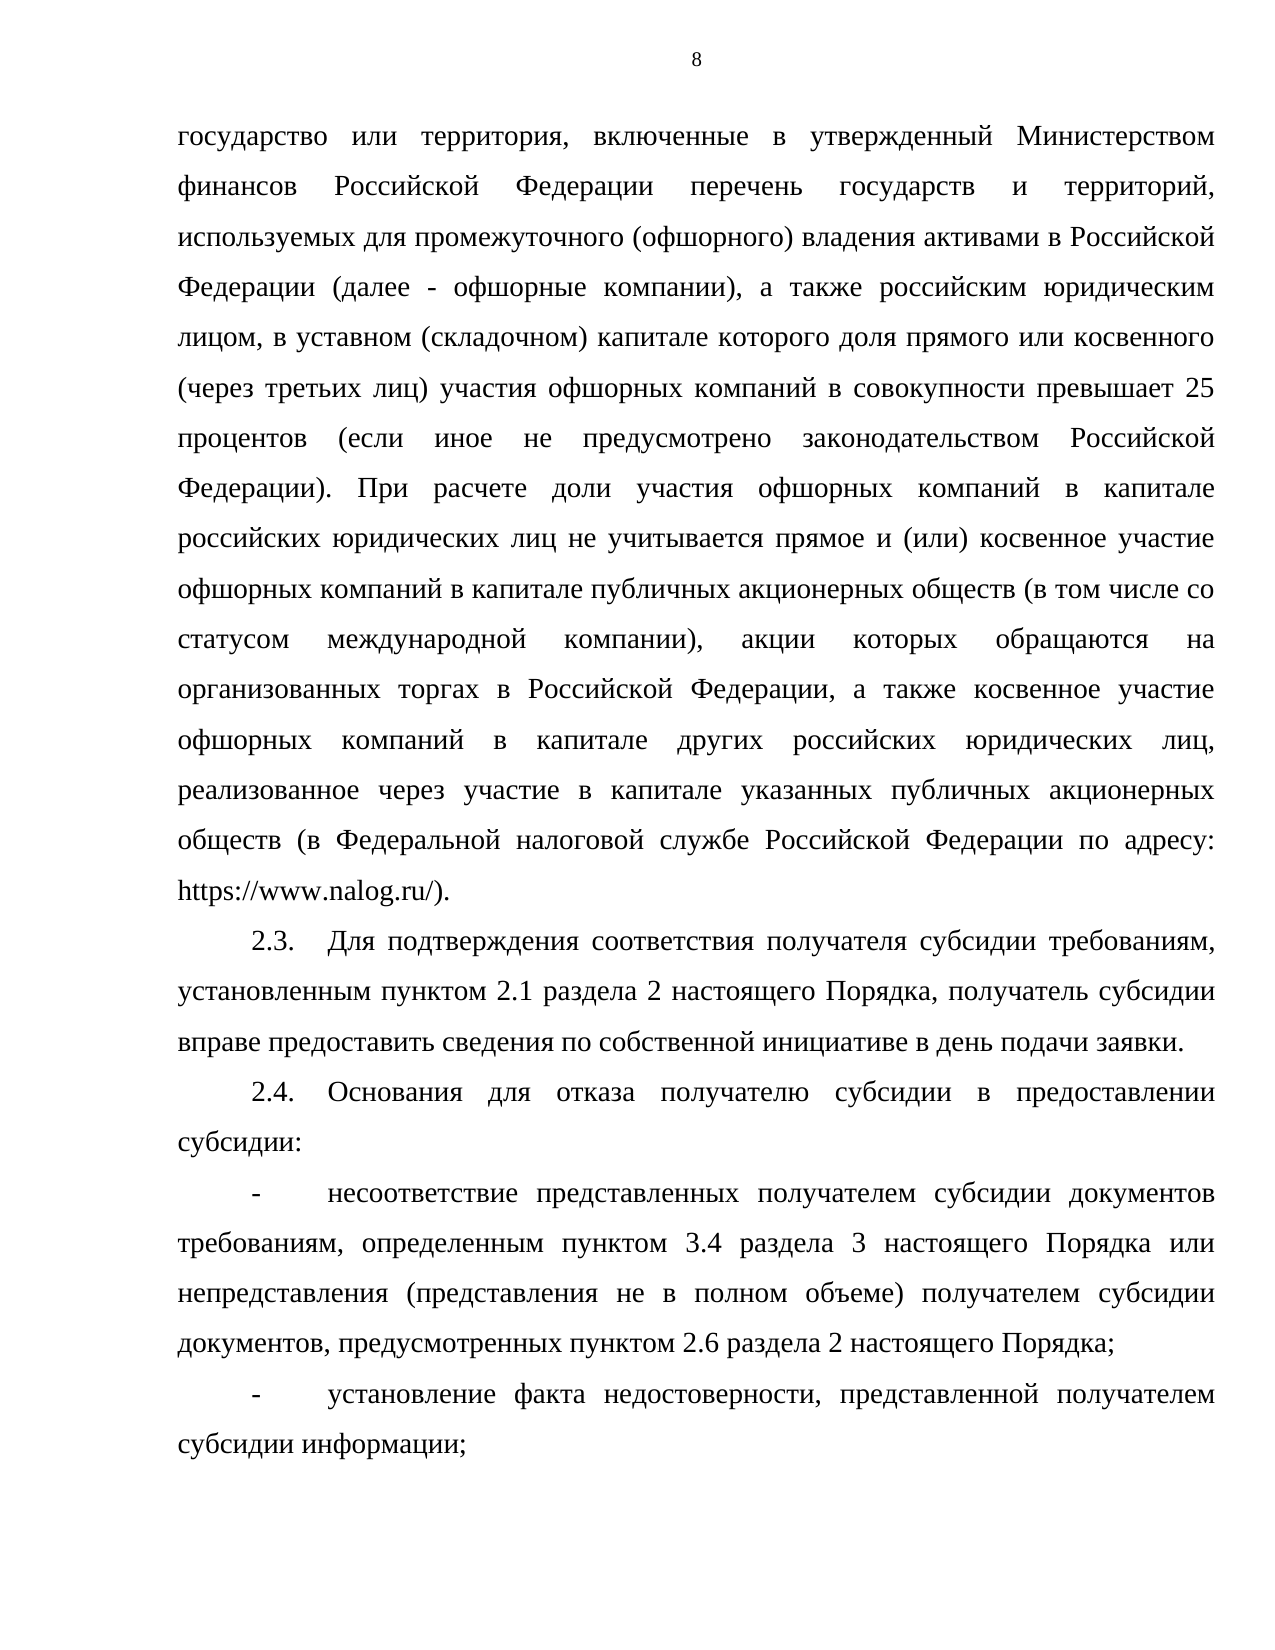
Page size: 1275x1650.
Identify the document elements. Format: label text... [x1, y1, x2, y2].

text 2.3. Для подтверждения соответствия получателя субсидии требованиям, установленным пунктом 2.1 раздела 2 настоящего Порядка, получатель субсидии вправе предоставить сведения по собственной инициативе в день подачи заявки. [177, 923, 1216, 1057]
text - установление факта недостоверности, представленной получателем субсидии информации; [177, 1376, 1216, 1460]
text - несоответствие представленных получателем субсидии документов требованиям, определенным пунктом 3.4 раздела 3 настоящего Порядка или непредставления (представления не в полном объеме) получателем субсидии документов, предусмотренных пунктом 2.6 раздела 2 настоящего Порядка; [177, 1175, 1216, 1359]
text 2.4. Основания для отказа получателю субсидии в предоставлении субсидии: [177, 1074, 1216, 1158]
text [177, 118, 1216, 906]
